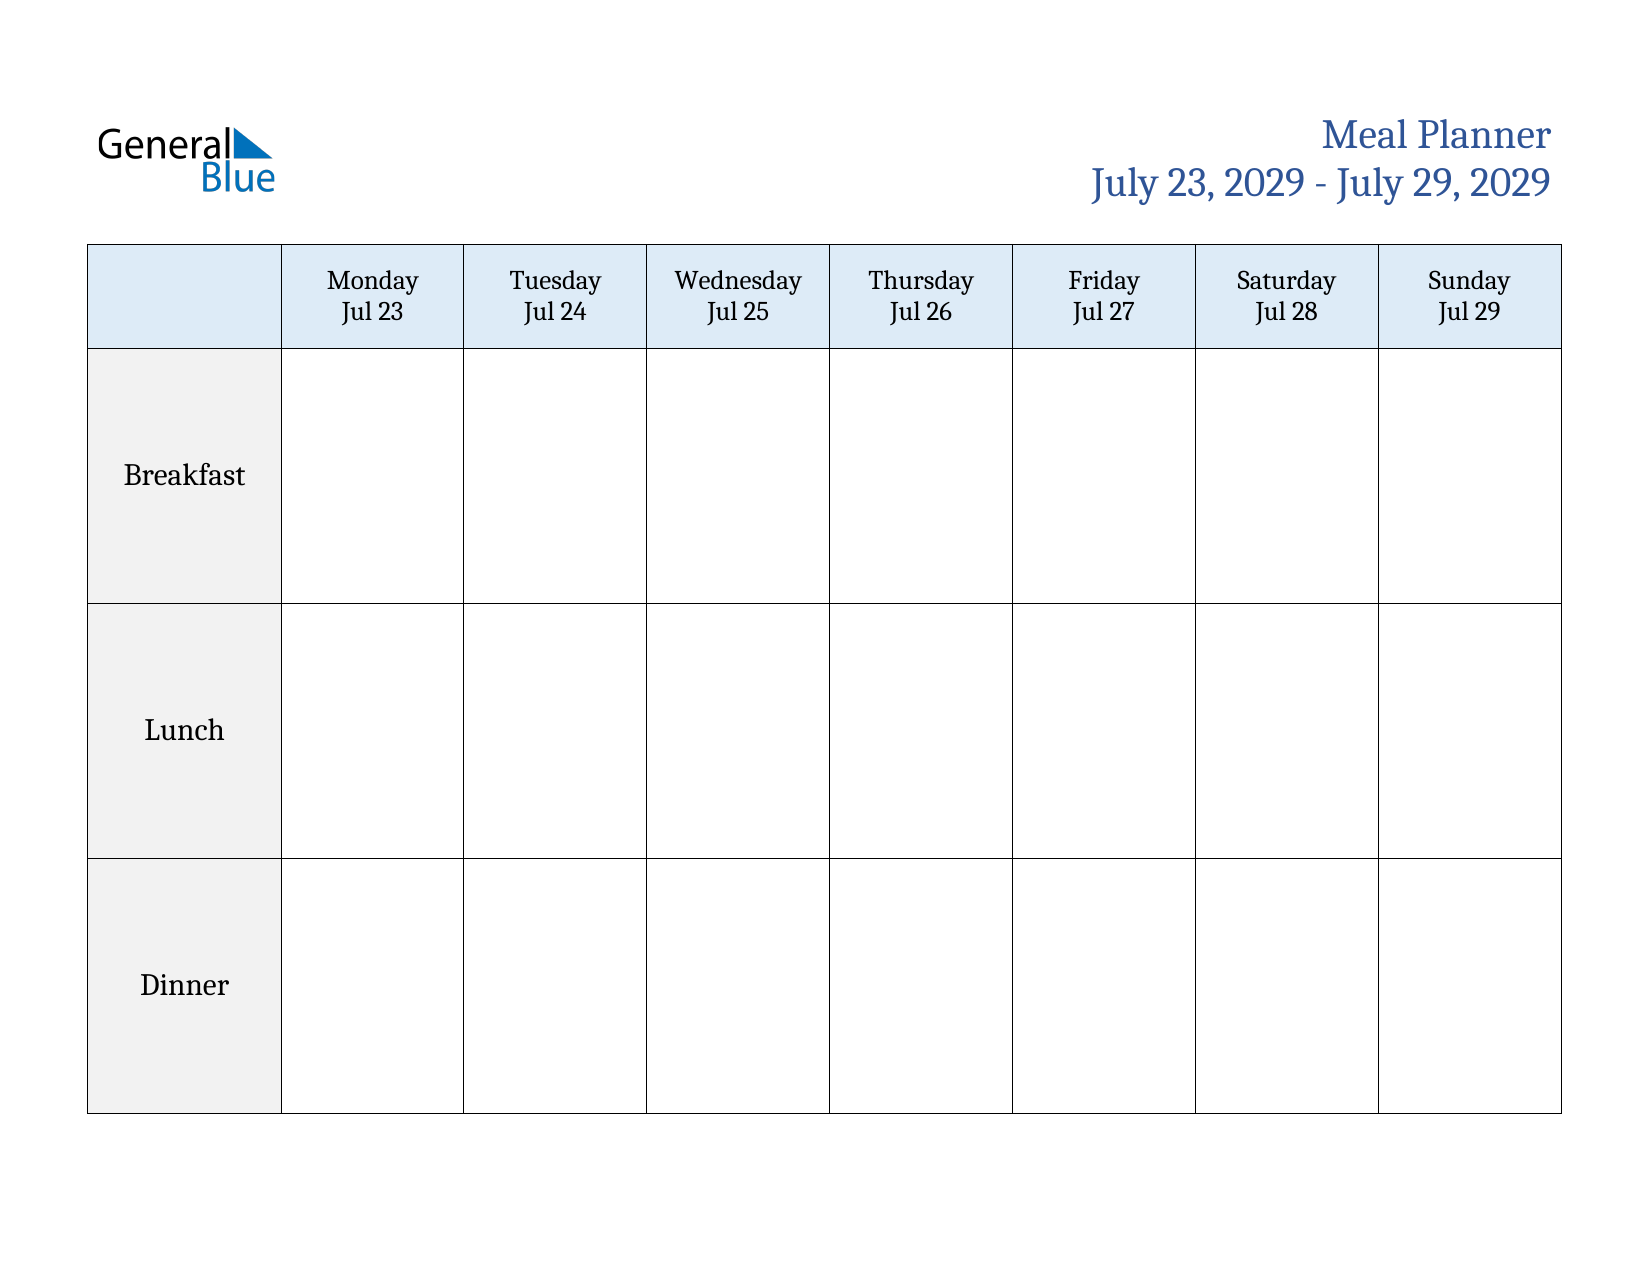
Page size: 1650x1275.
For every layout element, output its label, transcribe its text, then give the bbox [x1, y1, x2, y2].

table_cell Saturday Jul 28 [1196, 245, 1378, 348]
table_cell [1196, 604, 1378, 858]
table_cell [830, 349, 1012, 603]
table_cell [1379, 349, 1561, 603]
table_cell [830, 859, 1012, 1113]
table_cell Monday Jul 23 [282, 245, 463, 348]
table_cell [1013, 349, 1195, 603]
table_cell [830, 604, 1012, 858]
table_cell [464, 859, 646, 1113]
table_cell [282, 859, 463, 1113]
table_header Meal Planner July 23, 2029 - July 29, 2029 [281, 75, 1562, 244]
table_cell Wednesday Jul 25 [647, 245, 829, 348]
table_cell Dinner [88, 859, 281, 1113]
table_cell Sunday Jul 29 [1379, 245, 1561, 348]
table_cell [1196, 349, 1378, 603]
table_cell Lunch [88, 604, 281, 858]
table_cell [647, 859, 829, 1113]
table_cell [282, 349, 463, 603]
table_cell Thursday Jul 26 [830, 245, 1012, 348]
table_cell [1196, 859, 1378, 1113]
table_cell [1379, 859, 1561, 1113]
table_cell [282, 604, 463, 858]
table_cell Tuesday Jul 24 [464, 245, 646, 348]
table_header [88, 75, 281, 244]
picture [98, 127, 275, 192]
table_cell Breakfast [88, 349, 281, 603]
table_cell [1013, 604, 1195, 858]
table_cell [647, 349, 829, 603]
table_cell [464, 604, 646, 858]
table_cell [1013, 859, 1195, 1113]
table_cell [1379, 604, 1561, 858]
table_cell Friday Jul 27 [1013, 245, 1195, 348]
table_cell [464, 349, 646, 603]
table_cell [647, 604, 829, 858]
table_cell [88, 245, 281, 348]
